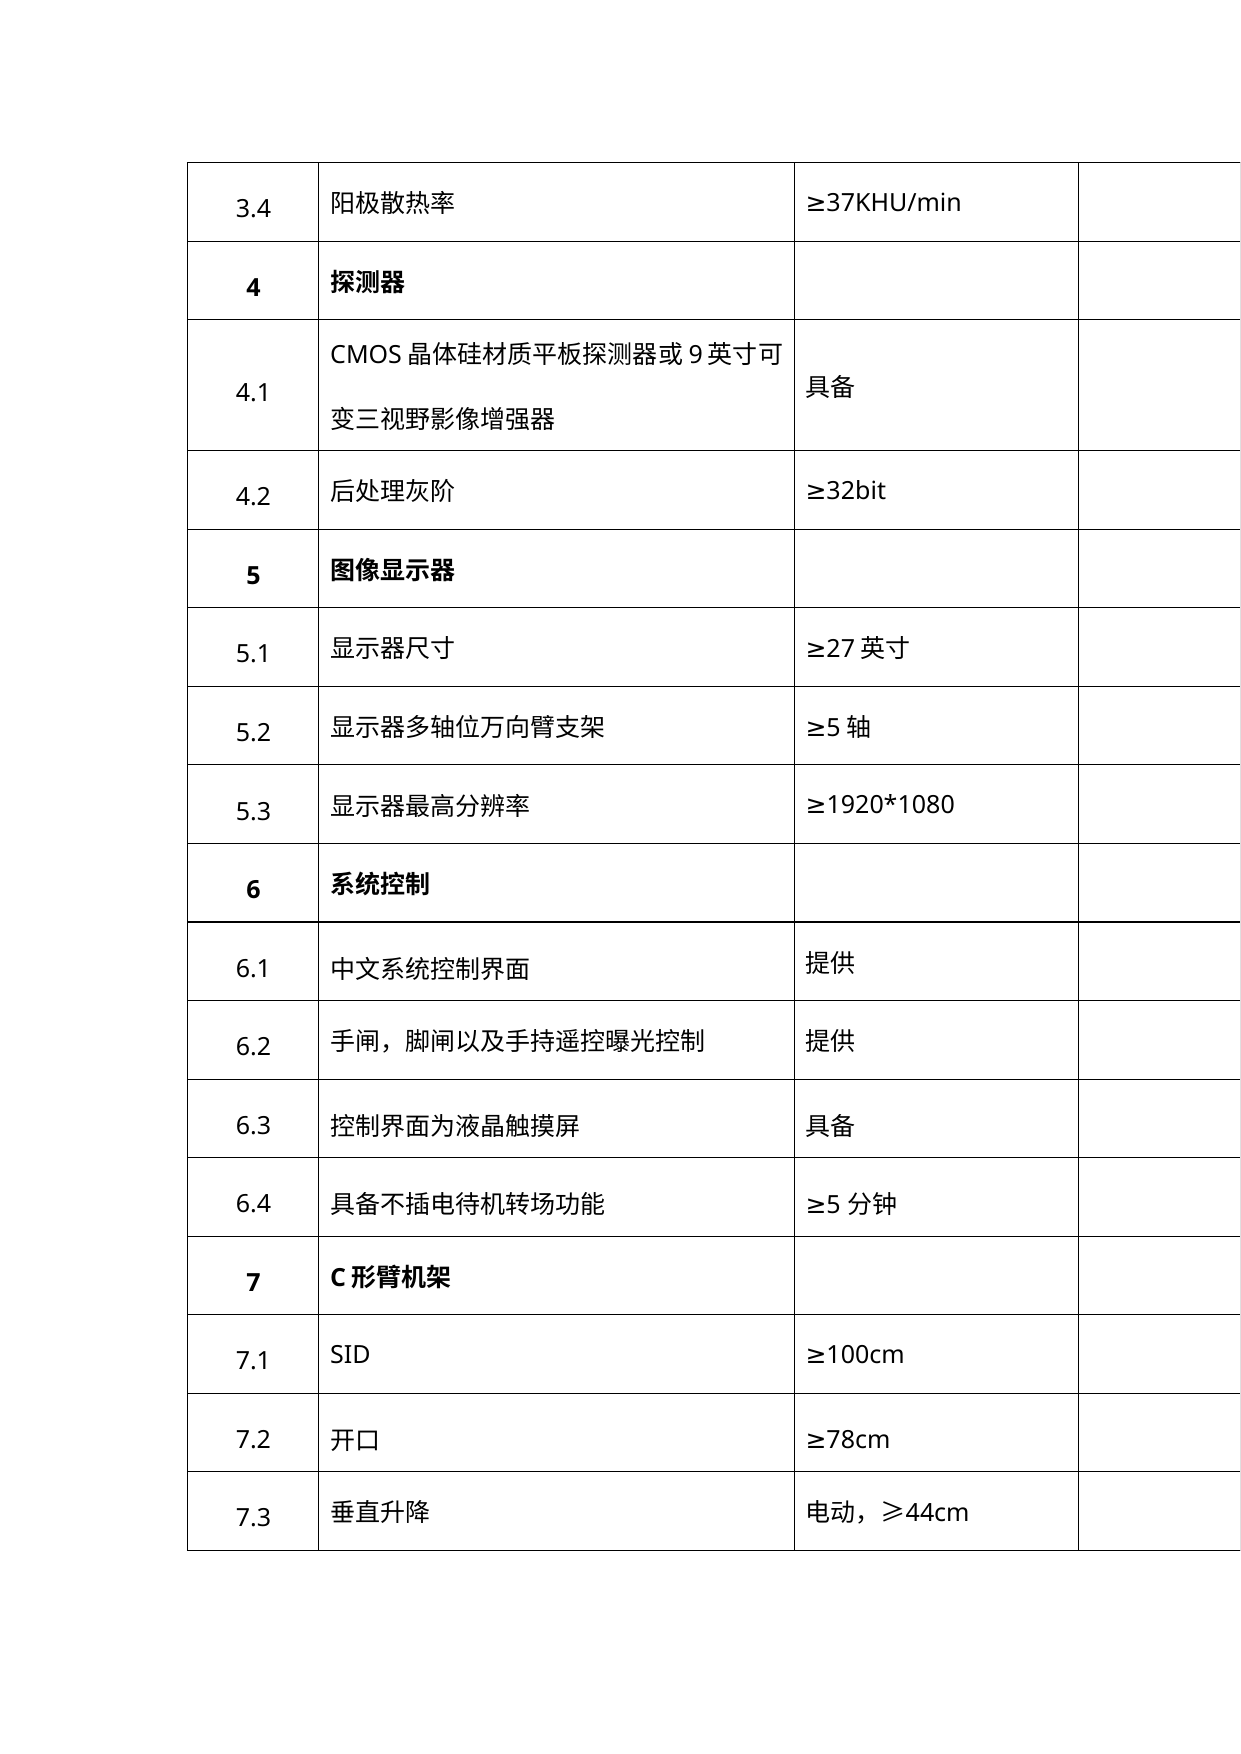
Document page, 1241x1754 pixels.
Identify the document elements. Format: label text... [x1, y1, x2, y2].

table_cell [795, 1237, 1078, 1314]
table_cell ≥32bit [795, 451, 1078, 529]
table_cell [1079, 765, 1240, 843]
table_cell 具备 [795, 320, 1078, 450]
table_cell 中文系统控制界面 [319, 923, 794, 1000]
table_cell ≥1920*1080 [795, 765, 1078, 843]
table_cell 显示器最高分辨率 [319, 765, 794, 843]
table_cell 电动，≥44cm [795, 1472, 1078, 1550]
table_cell 5.1 [188, 608, 318, 686]
table_cell 显示器多轴位万向臂支架 [319, 687, 794, 764]
table_cell 探测器 [319, 242, 794, 319]
table_cell 阳极散热率 [319, 163, 794, 241]
table_cell ≥78cm [795, 1394, 1078, 1471]
table_cell 垂直升降 [319, 1472, 794, 1550]
table_cell 3.4 [188, 163, 318, 241]
table_cell 5.2 [188, 687, 318, 764]
table_cell C形臂机架 [319, 1237, 794, 1314]
table_cell 7 [188, 1237, 318, 1314]
table_cell 提供 [795, 923, 1078, 1000]
table_cell 提供 [795, 1001, 1078, 1078]
table_cell [795, 844, 1078, 921]
table_cell [1079, 320, 1240, 450]
table_cell ≥37KHU/min [795, 163, 1078, 241]
table_cell 4.2 [188, 451, 318, 529]
table_cell 后处理灰阶 [319, 451, 794, 529]
table_cell 5.3 [188, 765, 318, 843]
table_cell [1079, 530, 1240, 607]
table_cell 7.1 [188, 1315, 318, 1393]
table_cell SID [319, 1315, 794, 1393]
table_cell 4.1 [188, 320, 318, 450]
table_cell [1079, 1472, 1240, 1550]
table_cell [1079, 1315, 1240, 1393]
table_cell 5 [188, 530, 318, 607]
table_cell 手闸，脚闸以及手持遥控曝光控制 [319, 1001, 794, 1078]
table_cell [1079, 1001, 1240, 1078]
table_cell 开口 [319, 1394, 794, 1471]
table_cell ≥5轴 [795, 687, 1078, 764]
table_cell [1079, 687, 1240, 764]
table_cell CMOS晶体硅材质平板探测器或9英寸可变三视野影像增强器 [319, 320, 794, 450]
table_cell [795, 530, 1078, 607]
table_cell 7.3 [188, 1472, 318, 1550]
table_cell [1079, 923, 1240, 1000]
table_cell [1079, 242, 1240, 319]
table_cell 图像显示器 [319, 530, 794, 607]
table_cell 系统控制 [319, 844, 794, 921]
table_cell 6.4 [188, 1158, 318, 1236]
table_cell [1079, 1080, 1240, 1157]
table_cell ≥27英寸 [795, 608, 1078, 686]
table_cell 6.2 [188, 1001, 318, 1078]
table_cell [1079, 1394, 1240, 1471]
table_cell [795, 242, 1078, 319]
table_cell 6.3 [188, 1080, 318, 1157]
table_cell ≥5 分钟 [795, 1158, 1078, 1236]
table_cell [1079, 451, 1240, 529]
table_cell 具备不插电待机转场功能 [319, 1158, 794, 1236]
table_cell [1079, 1237, 1240, 1314]
table_cell 6 [188, 844, 318, 921]
table_cell 显示器尺寸 [319, 608, 794, 686]
table_cell 7.2 [188, 1394, 318, 1471]
table_cell 4 [188, 242, 318, 319]
table_cell 控制界面为液晶触摸屏 [319, 1080, 794, 1157]
table_cell ≥100cm [795, 1315, 1078, 1393]
table_cell 具备 [795, 1080, 1078, 1157]
table_cell [1079, 608, 1240, 686]
table_cell [1079, 163, 1240, 241]
table_cell [1079, 1158, 1240, 1236]
table_cell [1079, 844, 1240, 921]
table_cell 6.1 [188, 923, 318, 1000]
